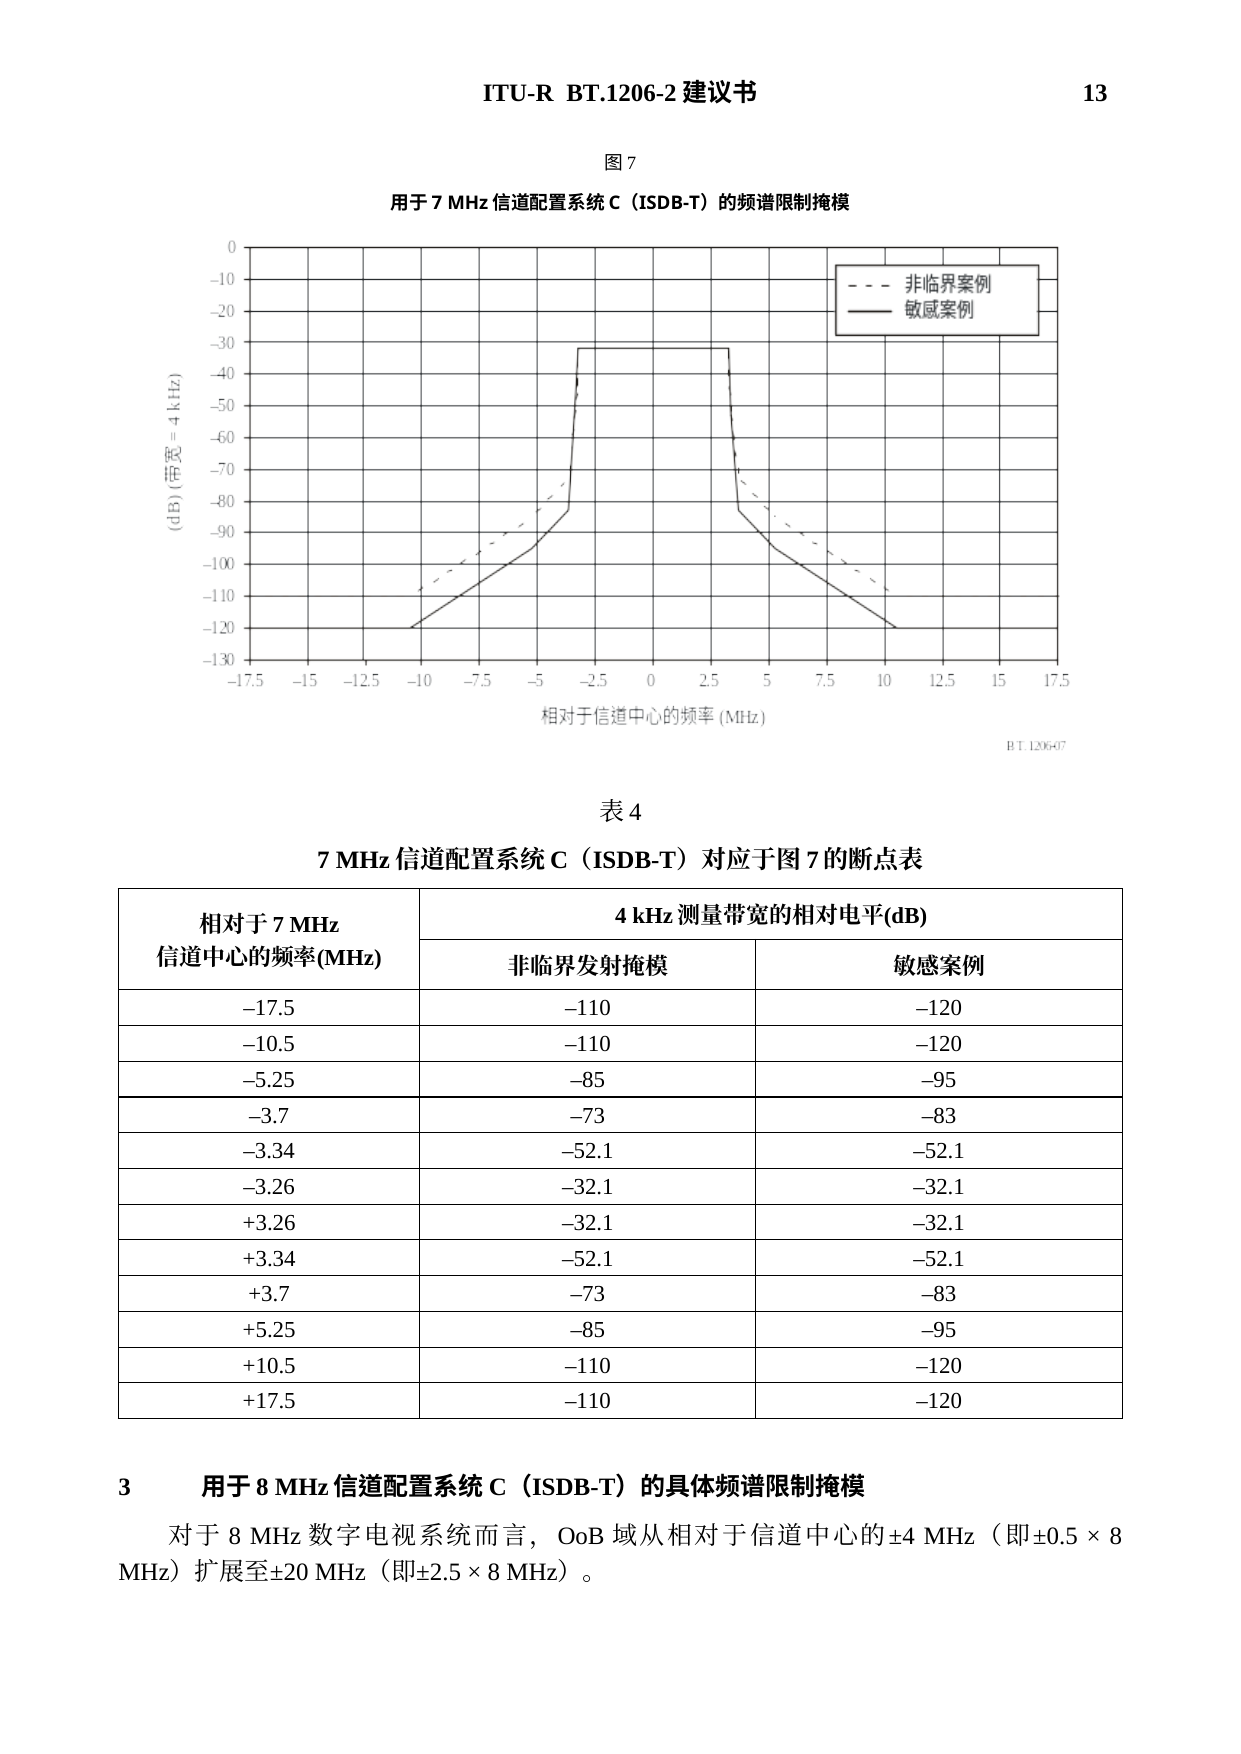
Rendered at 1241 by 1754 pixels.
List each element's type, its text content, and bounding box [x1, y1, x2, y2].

table_cell –10.5 [119, 1026, 419, 1061]
table_cell –95 [756, 1312, 1122, 1347]
table_cell –120 [756, 1348, 1122, 1382]
text 对于8 MHz数字电视系统而言，OoB域从相对于信道中心的±4 MHz（即±0.5 × 8 MHz）扩展至±20 MHz（即±2.5 × 8 MHz）。 [118, 1516, 1122, 1587]
table_cell –120 [756, 990, 1122, 1025]
table_cell –32.1 [420, 1205, 755, 1239]
table_cell –120 [756, 1383, 1122, 1418]
table_cell +5.25 [119, 1312, 419, 1347]
table_cell +10.5 [119, 1348, 419, 1382]
table_cell +17.5 [119, 1383, 419, 1418]
table_cell –52.1 [420, 1240, 755, 1275]
table_cell –3.34 [119, 1133, 419, 1168]
table_cell –110 [420, 990, 755, 1025]
table_cell –3.7 [119, 1098, 419, 1132]
table_cell –32.1 [420, 1169, 755, 1204]
table_cell 敏感案例 [756, 940, 1122, 989]
table_cell –73 [420, 1098, 755, 1132]
table_cell –73 [420, 1276, 755, 1311]
table_cell –17.5 [119, 990, 419, 1025]
subtitle 3 用于8 MHz信道配置系统C（ISDB-T）的具体频谱限制掩模 [118, 1469, 1122, 1503]
table_cell –110 [420, 1026, 755, 1061]
title 7 MHz信道配置系统C（ISDB-T）对应于图7的断点表 [118, 839, 1122, 876]
table_cell –5.25 [119, 1062, 419, 1096]
table_cell –95 [756, 1062, 1122, 1096]
table_header 相对于7 MHz 信道中心的频率(MHz) [119, 889, 419, 989]
table_cell +3.26 [119, 1205, 419, 1239]
table_cell –110 [420, 1348, 755, 1382]
table_header 4 kHz测量带宽的相对电平(dB) [420, 889, 1122, 939]
text 图7 [118, 148, 1122, 175]
table_cell –52.1 [756, 1240, 1122, 1275]
table_cell –85 [420, 1062, 755, 1096]
table_cell –52.1 [756, 1133, 1122, 1168]
text 表4 [118, 791, 1122, 827]
title 用于7 MHz信道配置系统C（ISDB-T）的频谱限制掩模 [118, 187, 1122, 214]
table_cell –120 [756, 1026, 1122, 1061]
table_cell –52.1 [420, 1133, 755, 1168]
table_cell –32.1 [756, 1205, 1122, 1239]
table_cell –32.1 [756, 1169, 1122, 1204]
table_cell –83 [756, 1098, 1122, 1132]
table_cell –83 [756, 1276, 1122, 1311]
table_cell 非临界发射掩模 [420, 940, 755, 989]
table_cell +3.34 [119, 1240, 419, 1275]
table_cell –110 [420, 1383, 755, 1418]
table_cell –85 [420, 1312, 755, 1347]
table_cell –3.26 [119, 1169, 419, 1204]
table_cell +3.7 [119, 1276, 419, 1311]
